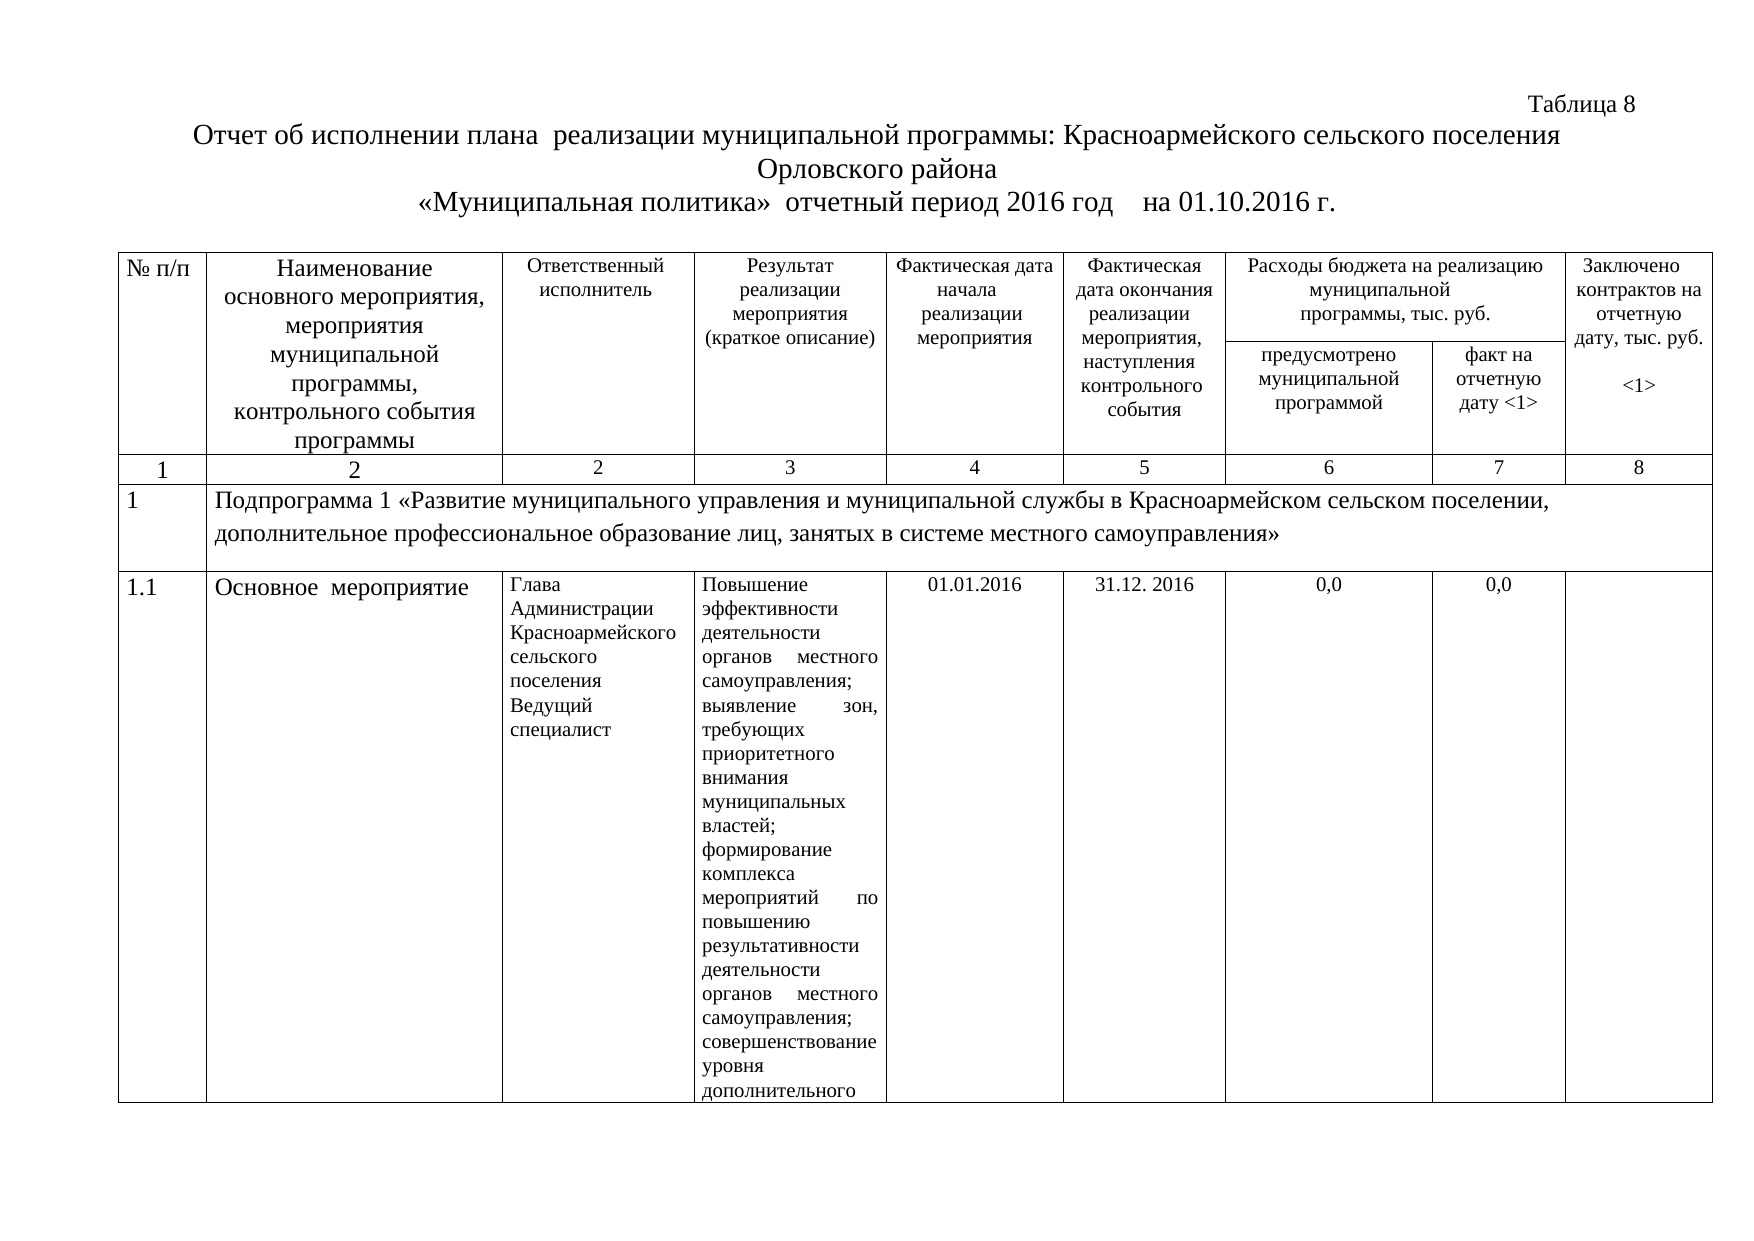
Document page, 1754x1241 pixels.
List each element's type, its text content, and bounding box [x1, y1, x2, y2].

table_cell 1 [119, 455, 206, 484]
table_cell Подпрограмма 1 «Развитие муниципального управления и муниципальной службы в Красноармейском сельском поселении, дополнительное профессиональное образование лиц, занятых в системе местного самоуправления» [207, 485, 1712, 571]
table_cell факт на отчетную дату <1> [1433, 342, 1565, 454]
text Таблица 8 [118, 89, 1636, 117]
table_cell [1566, 572, 1712, 1102]
table_cell 4 [887, 455, 1063, 484]
table_header Результат реализации мероприятия (краткое описание) [695, 253, 886, 454]
table_cell 01.01.2016 [887, 572, 1063, 1102]
table_header Заключено контрактов на отчетную дату, тыс. руб. <1> [1566, 253, 1712, 454]
table_cell 31.12. 2016 [1064, 572, 1225, 1102]
table_header № п/п [119, 253, 206, 454]
table_cell 2 [207, 455, 502, 484]
table_cell предусмотрено муниципальной программой [1226, 342, 1432, 454]
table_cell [207, 572, 502, 1102]
table_header Фактическая дата окончания реализации мероприятия, наступления контрольного события [1064, 253, 1225, 454]
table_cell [695, 572, 886, 1102]
table_header Расходы бюджета на реализацию муниципальной программы, тыс. руб. [1226, 253, 1565, 341]
table_cell 6 [1226, 455, 1432, 484]
table_cell 3 [695, 455, 886, 484]
table_header Фактическая дата начала реализации мероприятия [887, 253, 1063, 454]
text «Муниципальная политика» отчетный период 2016 год на 01.10.2016 г. [118, 184, 1636, 218]
table_header Ответственный исполнитель [503, 253, 694, 454]
table_cell 5 [1064, 455, 1225, 484]
table_cell 1.1 [119, 572, 206, 1102]
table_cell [503, 572, 694, 1102]
text Отчет об исполнении плана реализации муниципальной программы: Красноармейского сельского поселения Орловского района [118, 117, 1636, 184]
table_cell 7 [1433, 455, 1565, 484]
table_cell 0,0 [1433, 572, 1565, 1102]
table_cell 8 [1566, 455, 1712, 484]
table_cell 2 [503, 455, 694, 484]
table_header Наименование основного мероприятия, мероприятия муниципальной программы, контрольного события программы [207, 253, 502, 454]
table_cell 0,0 [1226, 572, 1432, 1102]
table_cell 1 [119, 485, 206, 571]
